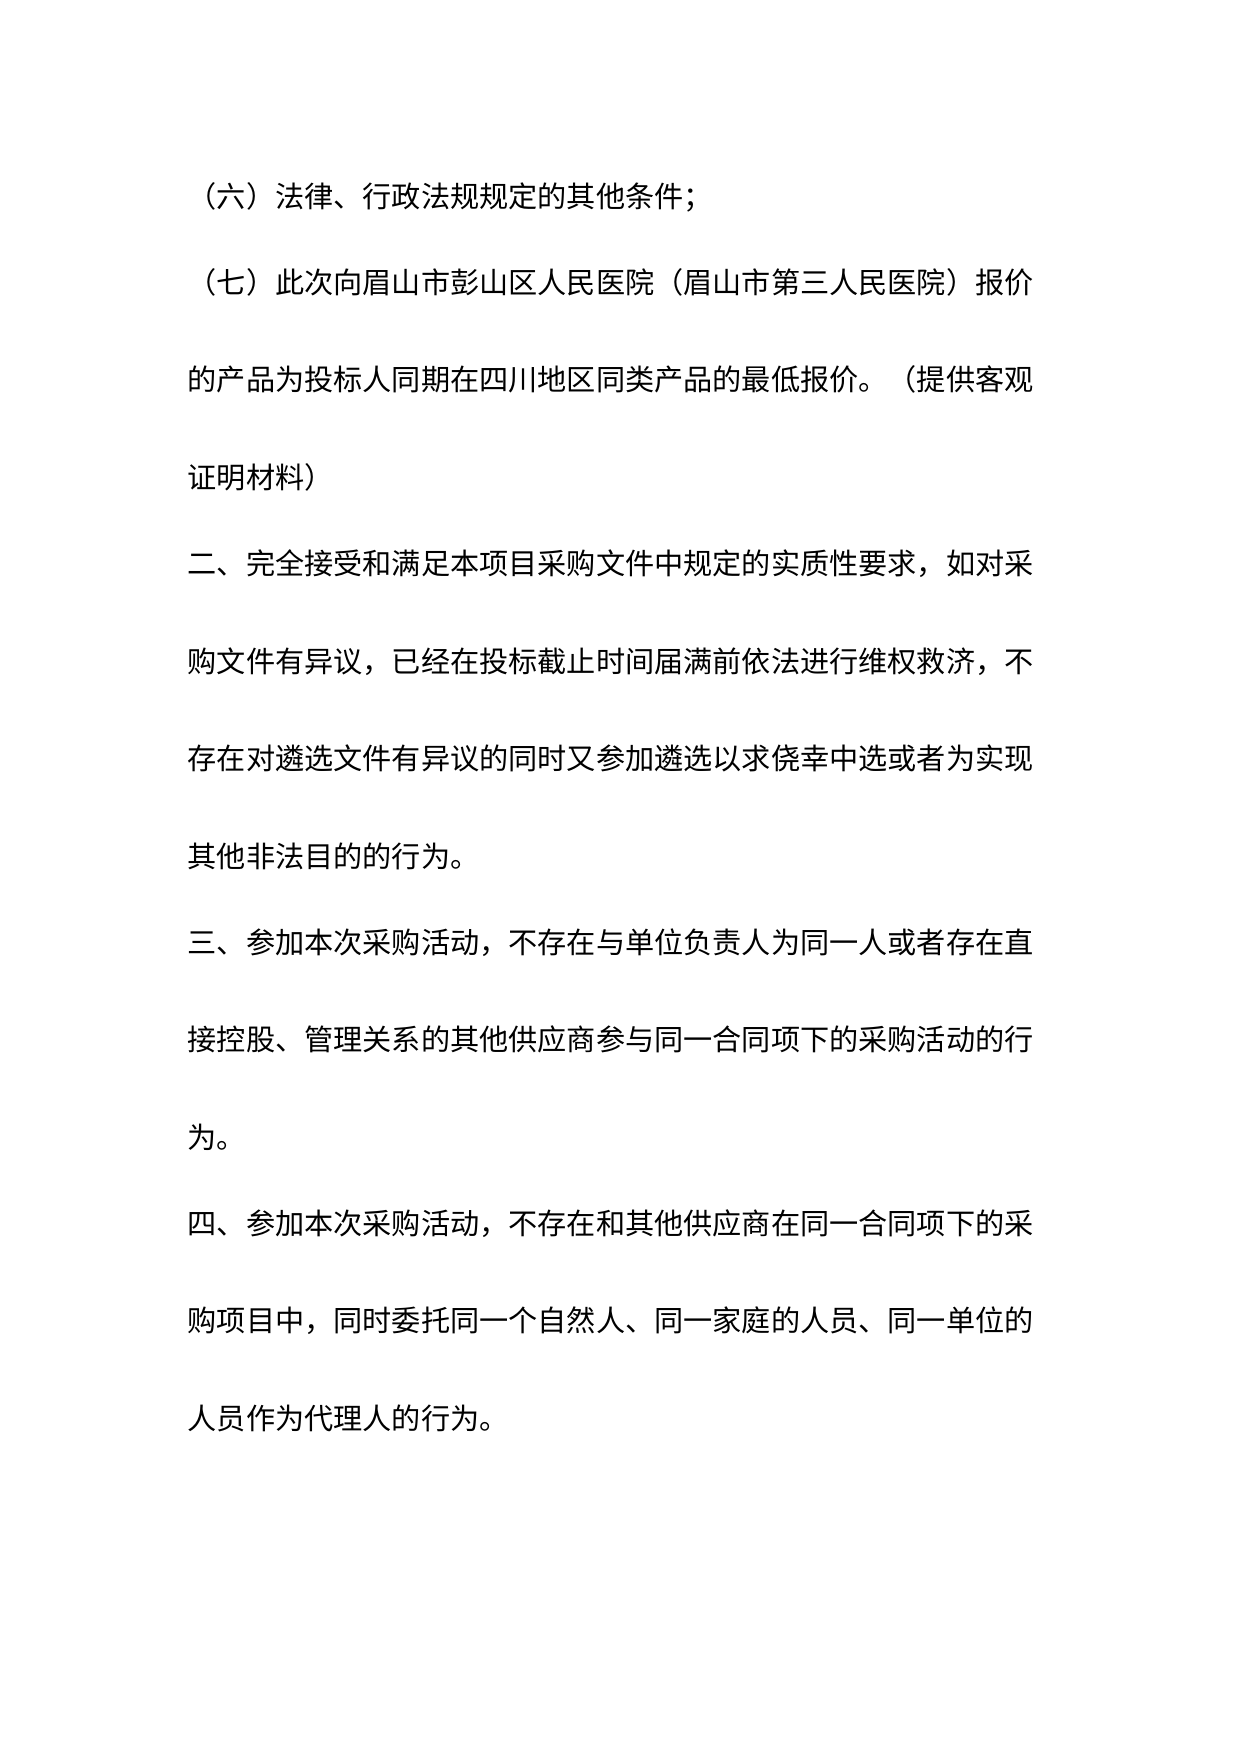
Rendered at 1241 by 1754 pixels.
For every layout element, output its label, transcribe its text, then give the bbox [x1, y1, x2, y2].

text （七）此次向眉山市彭山区人民医院（眉山市第三人民医院）报价的产品为投标人同期在四川地区同类产品的最低报价。（提供客观证明材料） [187, 248, 1053, 508]
text 三、参加本次采购活动，不存在与单位负责人为同一人或者存在直接控股、管理关系的其他供应商参与同一合同项下的采购活动的行为。 [187, 908, 1053, 1168]
text （六）法律、行政法规规定的其他条件； [187, 162, 1053, 227]
text 二、完全接受和满足本项目采购文件中规定的实质性要求，如对采购文件有异议，已经在投标截止时间届满前依法进行维权救济，不存在对遴选文件有异议的同时又参加遴选以求侥幸中选或者为实现其他非法目的的行为。 [187, 529, 1053, 887]
text 四、参加本次采购活动，不存在和其他供应商在同一合同项下的采购项目中，同时委托同一个自然人、同一家庭的人员、同一单位的人员作为代理人的行为。 [187, 1189, 1053, 1449]
